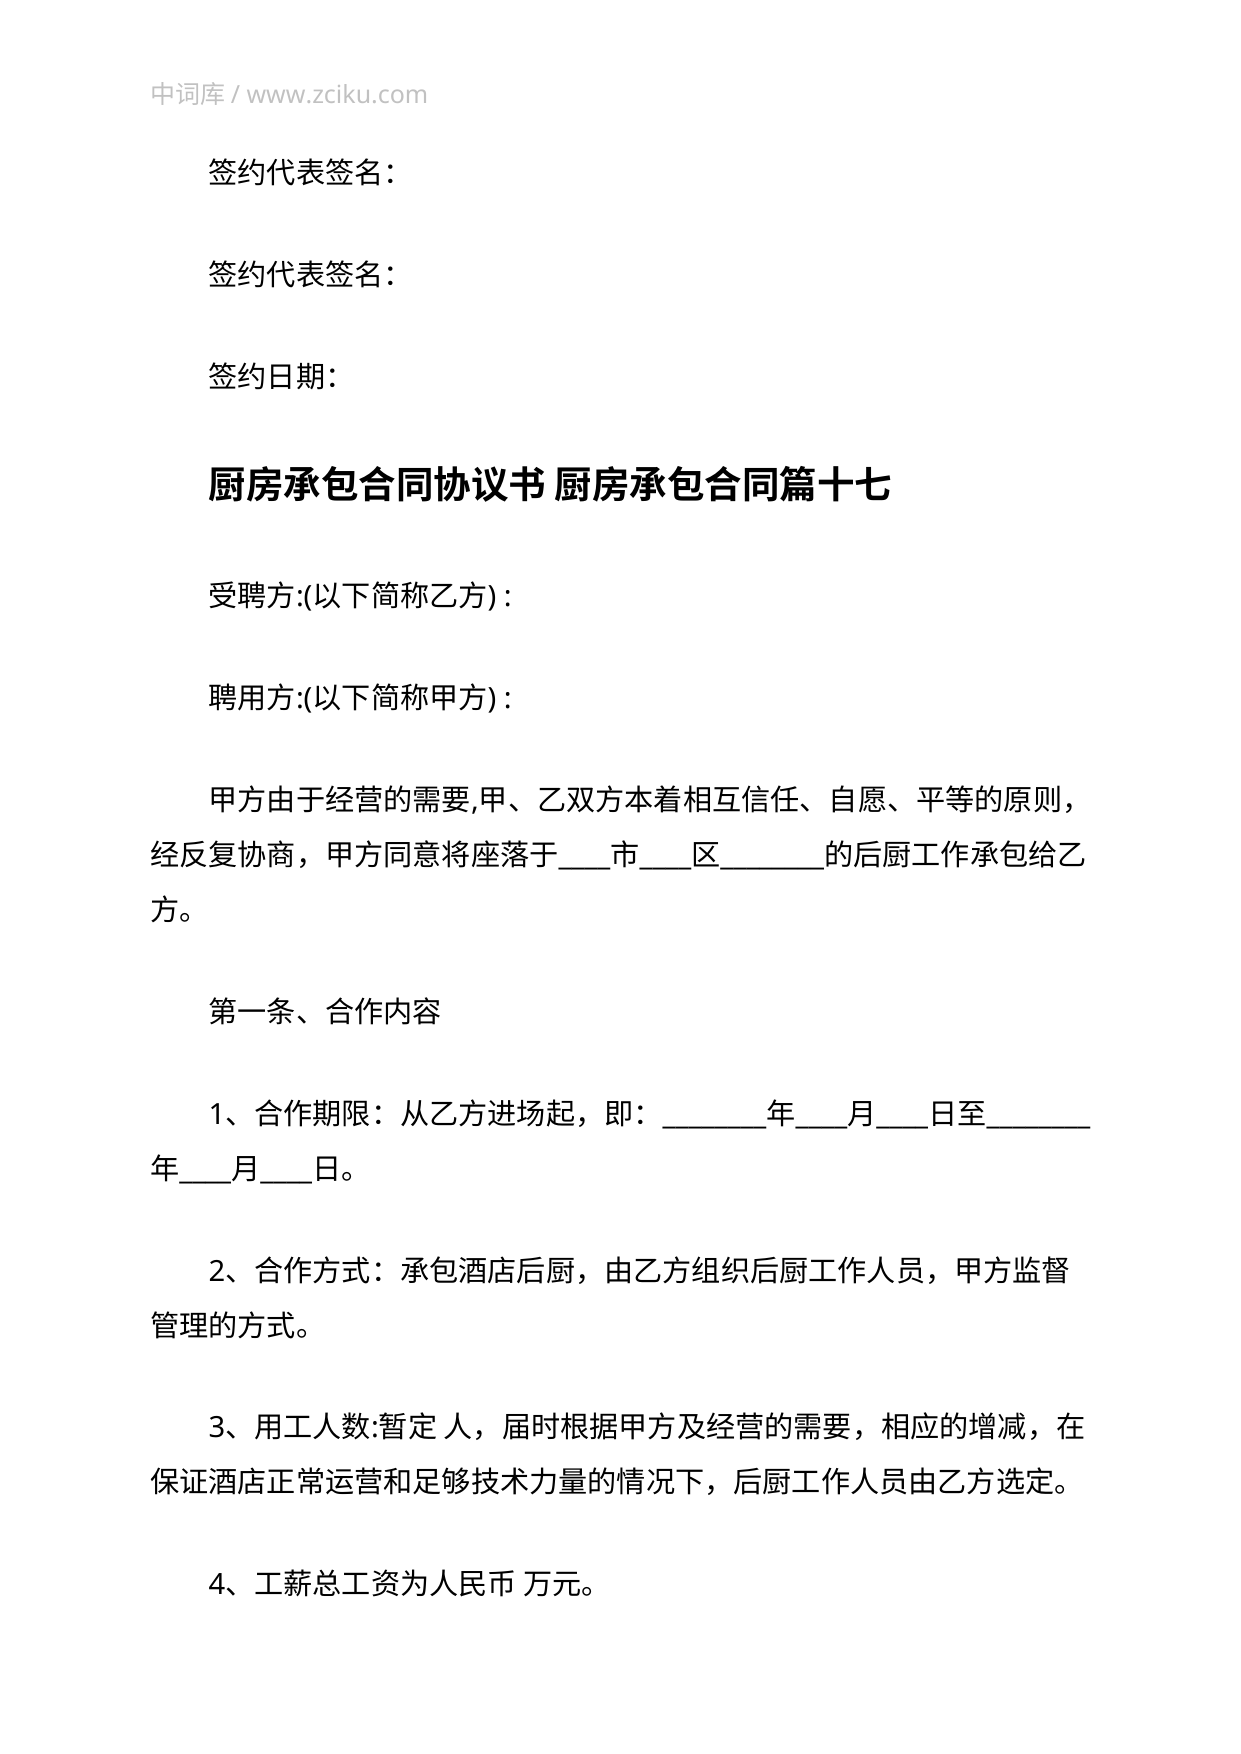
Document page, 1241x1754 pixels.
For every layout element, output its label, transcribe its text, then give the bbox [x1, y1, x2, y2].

text 1、合作期限：从乙方进场起，即：________年____月____日至________年____月____日。 [150, 1090, 1090, 1188]
text 签约代表签名： [150, 150, 1090, 192]
text 受聘方:(以下简称乙方) : [150, 573, 1090, 615]
text 签约日期： [150, 353, 1090, 396]
text 第一条、合作内容 [150, 988, 1090, 1031]
text 4、工薪总工资为人民币 万元。 [150, 1561, 1090, 1603]
text 3、用工人数:暂定 人，届时根据甲方及经营的需要，相应的增减，在保证酒店正常运营和足够技术力量的情况下，后厨工作人员由乙方选定。 [150, 1404, 1090, 1501]
text 2、合作方式：承包酒店后厨，由乙方组织后厨工作人员，甲方监督管理的方式。 [150, 1247, 1090, 1344]
text 签约代表签名： [150, 252, 1090, 294]
text 甲方由于经营的需要,甲、乙双方本着相互信任、自愿、平等的原则，经反复协商，甲方同意将座落于____市____区________的后厨工作承包给乙方。 [150, 777, 1090, 929]
text 厨房承包合同协议书 厨房承包合同篇十七 [150, 455, 1090, 509]
text 聘用方:(以下简称甲方) : [150, 675, 1090, 717]
